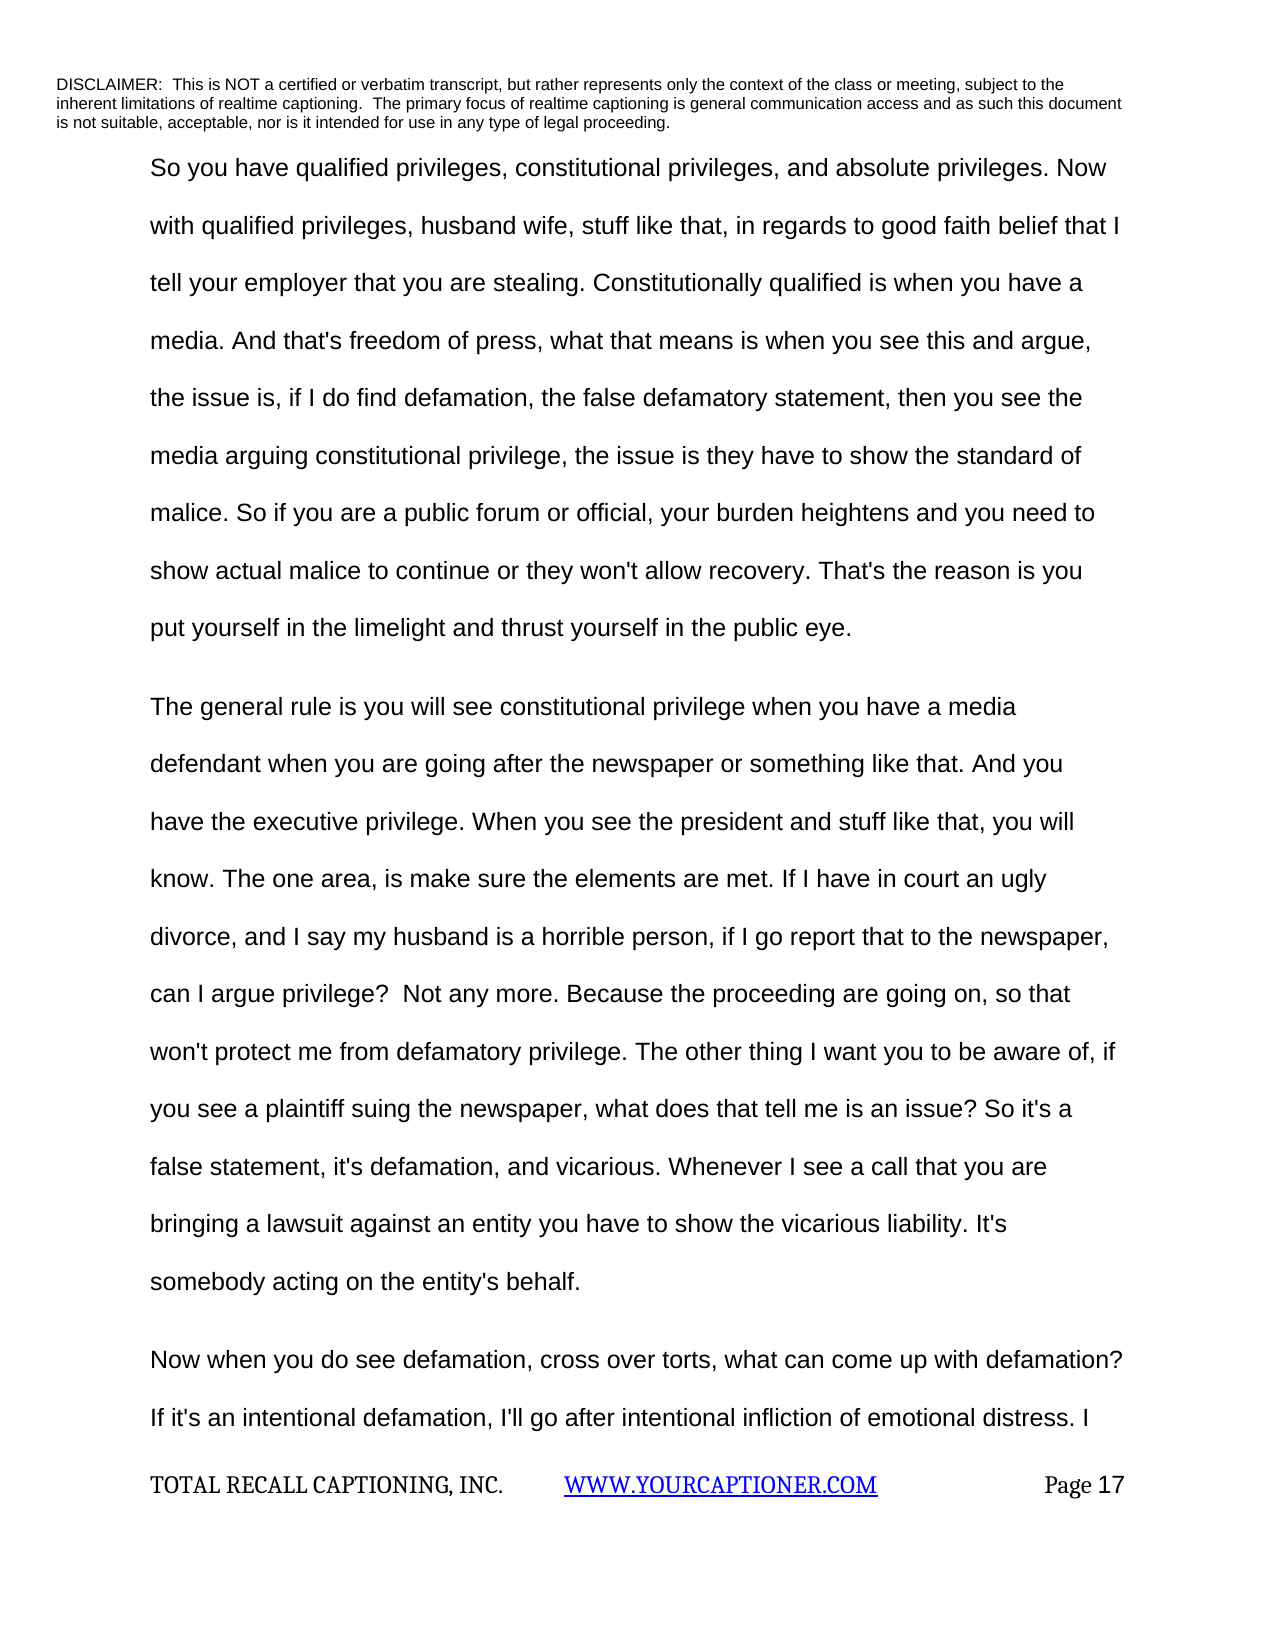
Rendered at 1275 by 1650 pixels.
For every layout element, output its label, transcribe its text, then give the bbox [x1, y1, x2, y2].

text So you have qualified privileges, constitutional privileges, and absolute privileges. Now with qualified privileges, husband wife, stuff like that, in regards to good faith belief that I tell your employer that you are stealing. Constitutionally qualified is when you have a media. And that's freedom of press, what that means is when you see this and argue, the issue is, if I do find defamation, the false defamatory statement, then you see the media arguing constitutional privilege, the issue is they have to show the standard of malice. So if you are a public forum or official, your burden heightens and you need to show actual malice to continue or they won't allow recovery. That's the reason is you put yourself in the limelight and thrust yourself in the public eye. [150, 153, 1125, 642]
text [150, 1345, 1125, 1431]
text The general rule is you will see constitutional privilege when you have a media defendant when you are going after the newspaper or something like that. And you have the executive privilege. When you see the president and stuff like that, you will know. The one area, is make sure the elements are met. If I have in court an ugly divorce, and I say my husband is a horrible person, if I go report that to the newspaper, can I argue privilege? Not any more. Because the proceeding are going on, so that won't protect me from defamatory privilege. The other thing I want you to be aware of, if you see a plaintiff suing the newspaper, what does that tell me is an issue? So it's a false statement, it's defamation, and vicarious. Whenever I see a call that you are bringing a lawsuit against an entity you have to show the vicarious liability. It's somebody acting on the entity's behalf. [150, 692, 1125, 1295]
